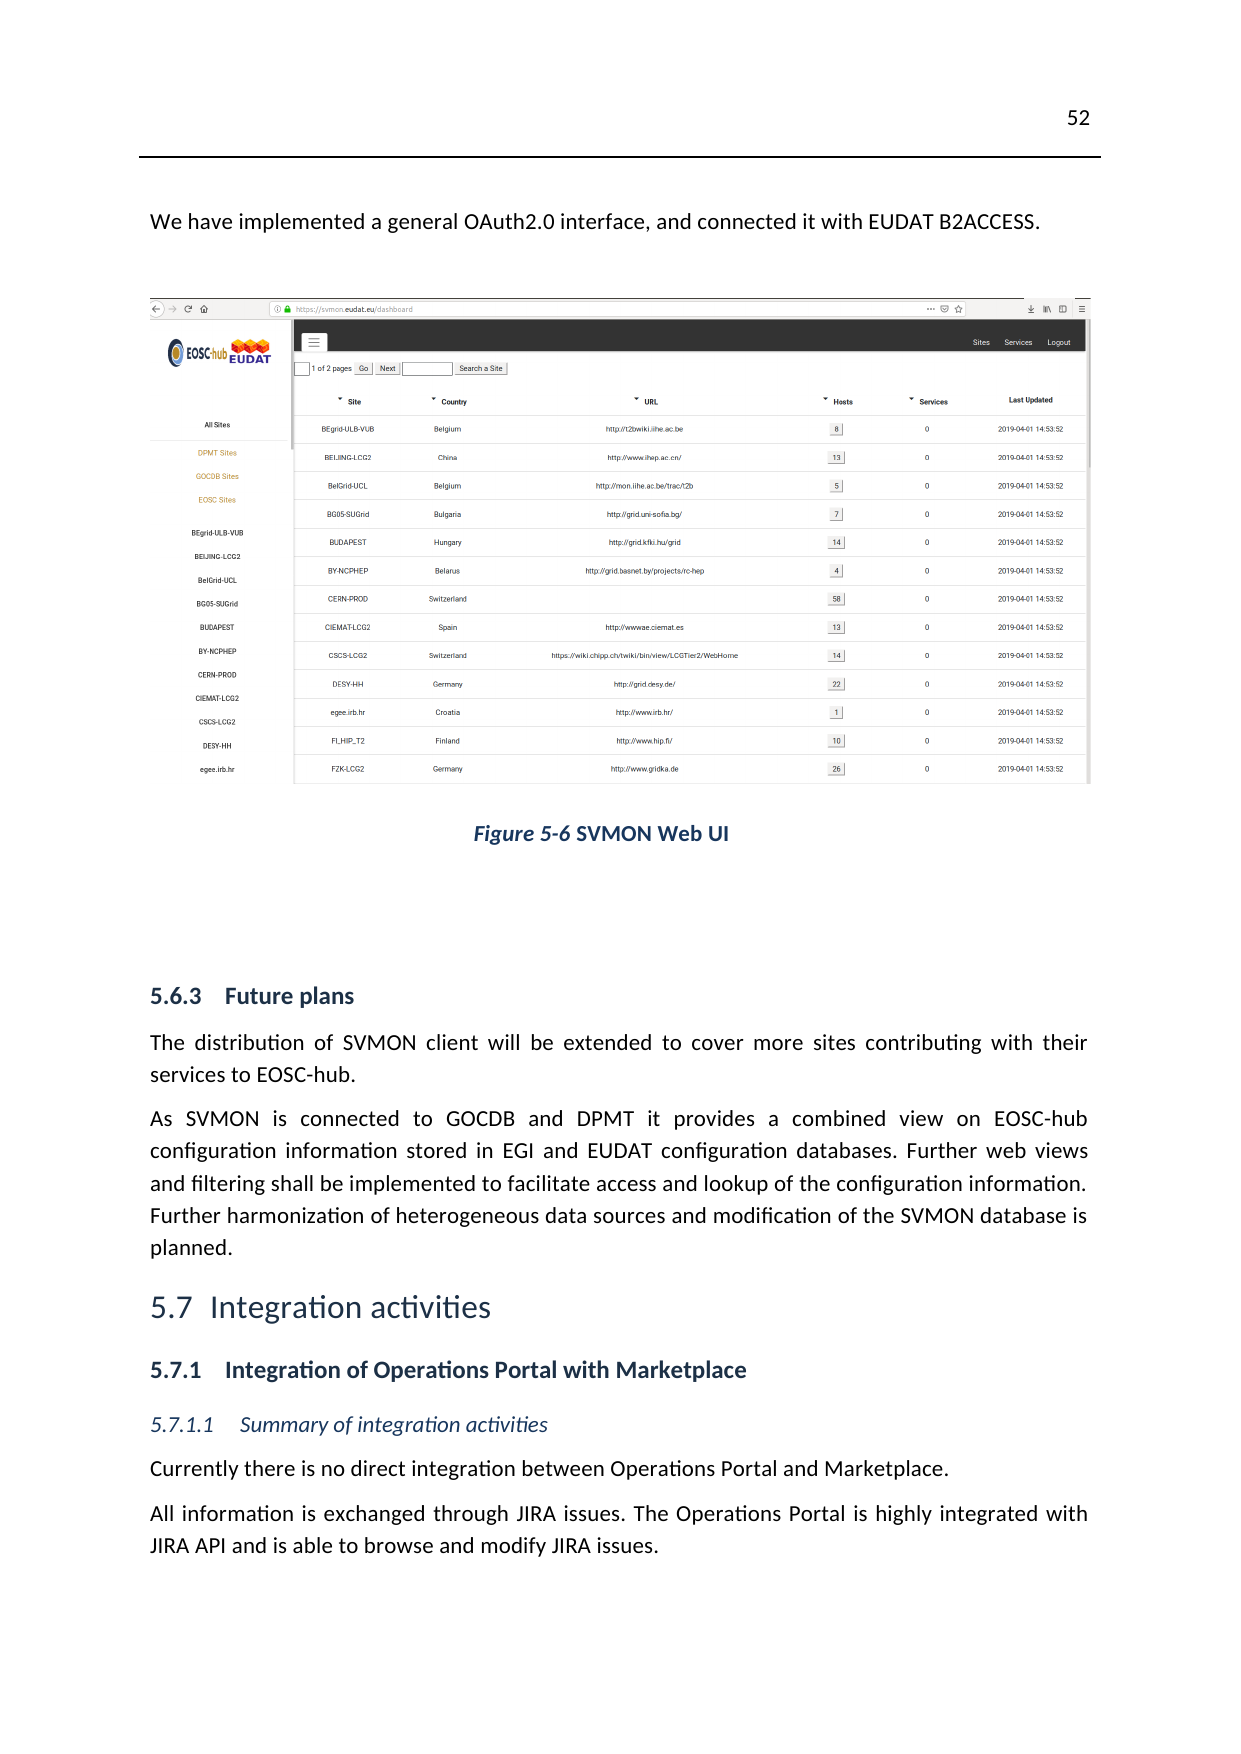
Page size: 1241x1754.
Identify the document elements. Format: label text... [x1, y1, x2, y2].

text As SVMON is connected to GOCDB and DPMT it provides a combined view on EOSC-hub configuration information stored in EGI and EUDAT configuration databases. Further web views and filtering shall be implemented to facilitate access and lookup of the configuration information. Further harmonization of heterogeneous data sources and modification of the SVMON database is planned. [150, 1104, 1090, 1261]
picture [150, 298, 1091, 784]
subtitle Integration of Operations Portal with Marketplace [150, 1354, 1090, 1384]
text All information is exchanged through JIRA issues. The Operations Portal is highly integrated with JIRA API and is able to browse and modify JIRA issues. [150, 1499, 1090, 1559]
text Currently there is no direct integration between Operations Portal and Marketplace. [150, 1454, 1090, 1482]
text We have implemented a general OAuth2.0 interface, and connected it with EUDAT B2ACCESS. [150, 207, 1090, 235]
text Figure 5-6 SVMON Web UI [150, 784, 1053, 847]
subtitle Summary of integration activities [150, 1410, 1090, 1438]
subtitle Integration activities [150, 1286, 1090, 1327]
subtitle Future plans [150, 980, 1090, 1011]
text The distribution of SVMON client will be extended to cover more sites contributing with their services to EOSC-hub. [150, 1028, 1090, 1088]
